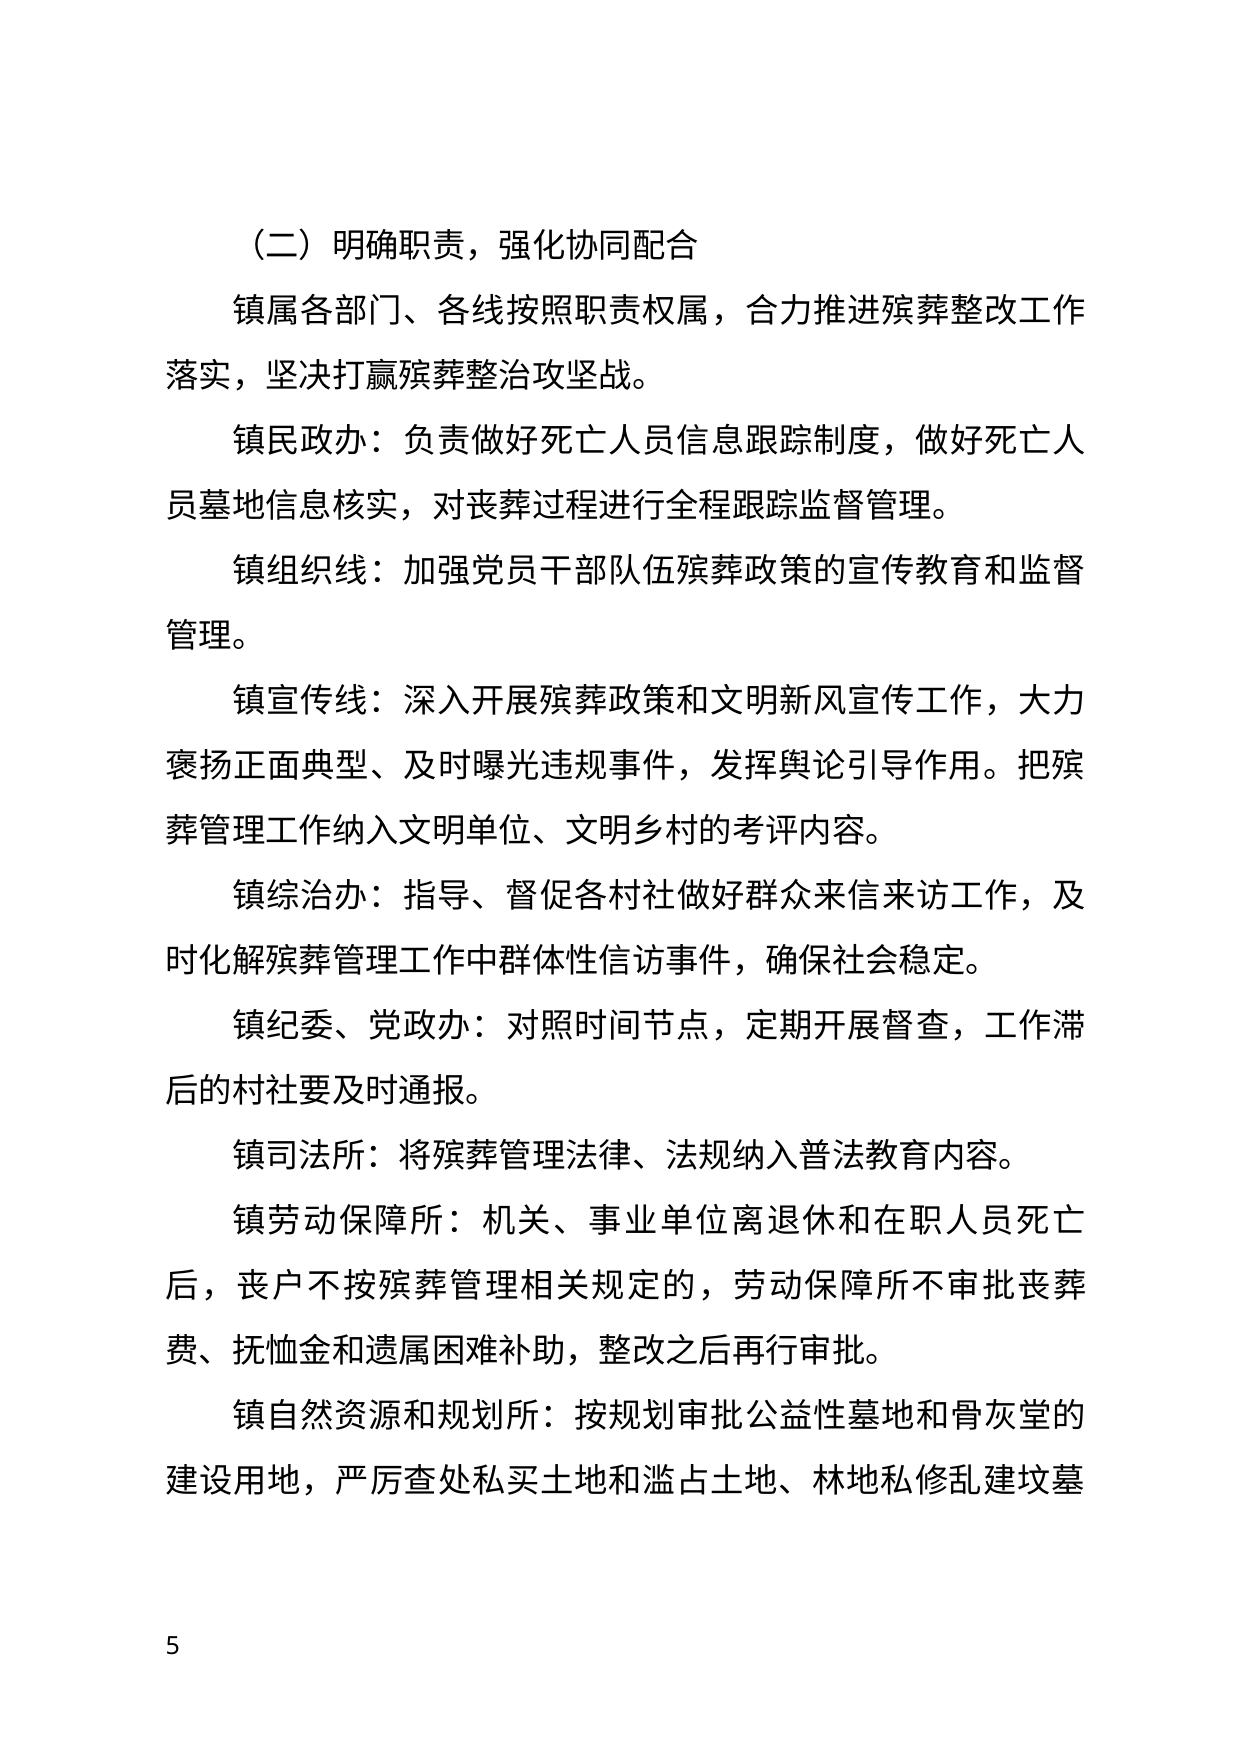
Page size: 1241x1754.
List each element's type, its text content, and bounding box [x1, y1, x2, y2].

text 镇组织线：加强党员干部队伍殡葬政策的宣传教育和监督管理。 [165, 536, 1087, 666]
text 镇宣传线：深入开展殡葬政策和文明新风宣传工作，大力褒扬正面典型、及时曝光违规事件，发挥舆论引导作用。把殡葬管理工作纳入文明单位、文明乡村的考评内容。 [165, 666, 1087, 861]
text 镇纪委、党政办：对照时间节点，定期开展督查，工作滞后的村社要及时通报。 [165, 991, 1087, 1121]
text 镇劳动保障所：机关、事业单位离退休和在职人员死亡后，丧户不按殡葬管理相关规定的，劳动保障所不审批丧葬费、抚恤金和遗属困难补助，整改之后再行审批。 [165, 1186, 1087, 1381]
text 镇属各部门、各线按照职责权属，合力推进殡葬整改工作落实，坚决打赢殡葬整治攻坚战。 [165, 276, 1087, 406]
text 镇民政办：负责做好死亡人员信息跟踪制度，做好死亡人员墓地信息核实，对丧葬过程进行全程跟踪监督管理。 [165, 406, 1087, 536]
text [165, 1381, 1087, 1511]
text 镇司法所：将殡葬管理法律、法规纳入普法教育内容。 [165, 1121, 1087, 1186]
text 镇综治办：指导、督促各村社做好群众来信来访工作，及时化解殡葬管理工作中群体性信访事件，确保社会稳定。 [165, 861, 1087, 991]
text （二）明确职责，强化协同配合 [165, 211, 1087, 276]
